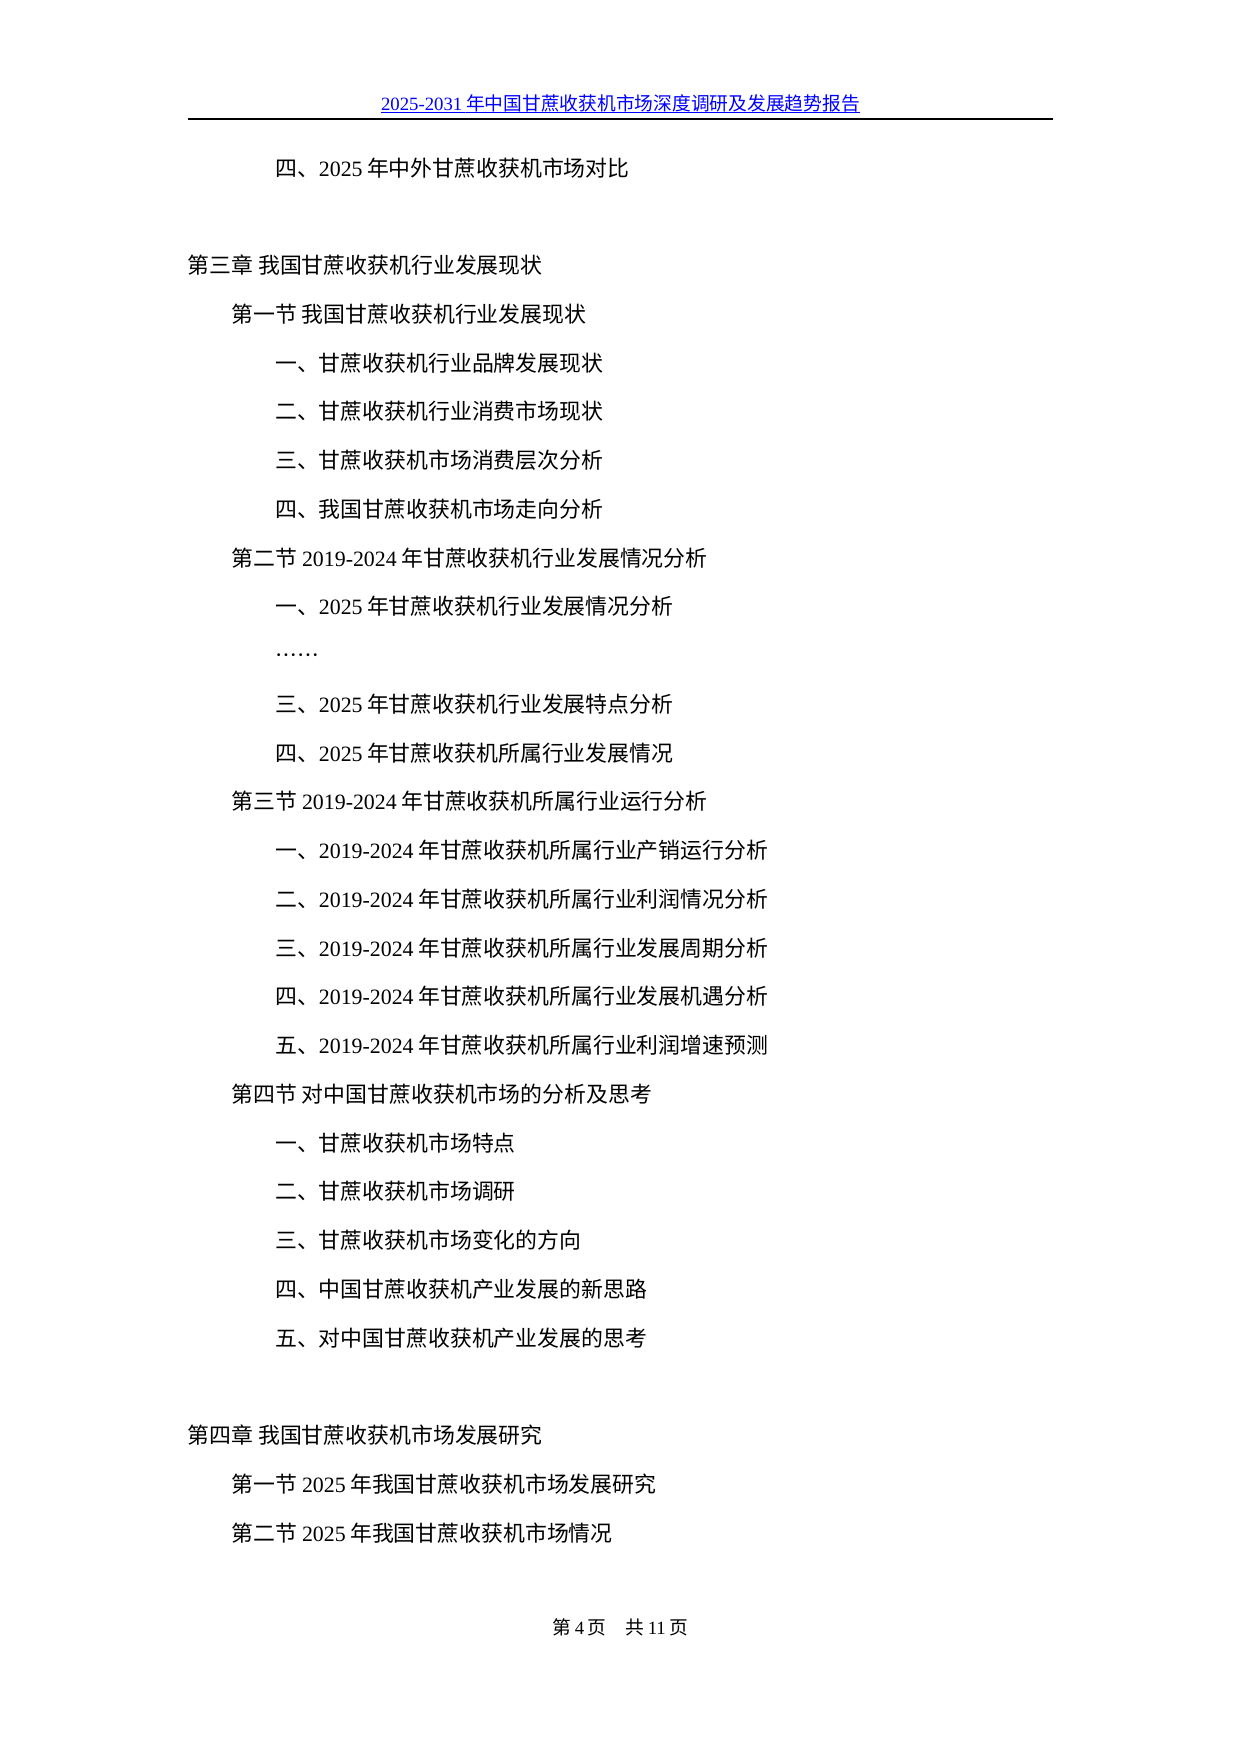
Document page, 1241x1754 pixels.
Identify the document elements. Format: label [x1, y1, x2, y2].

text [187, 150, 1053, 1548]
